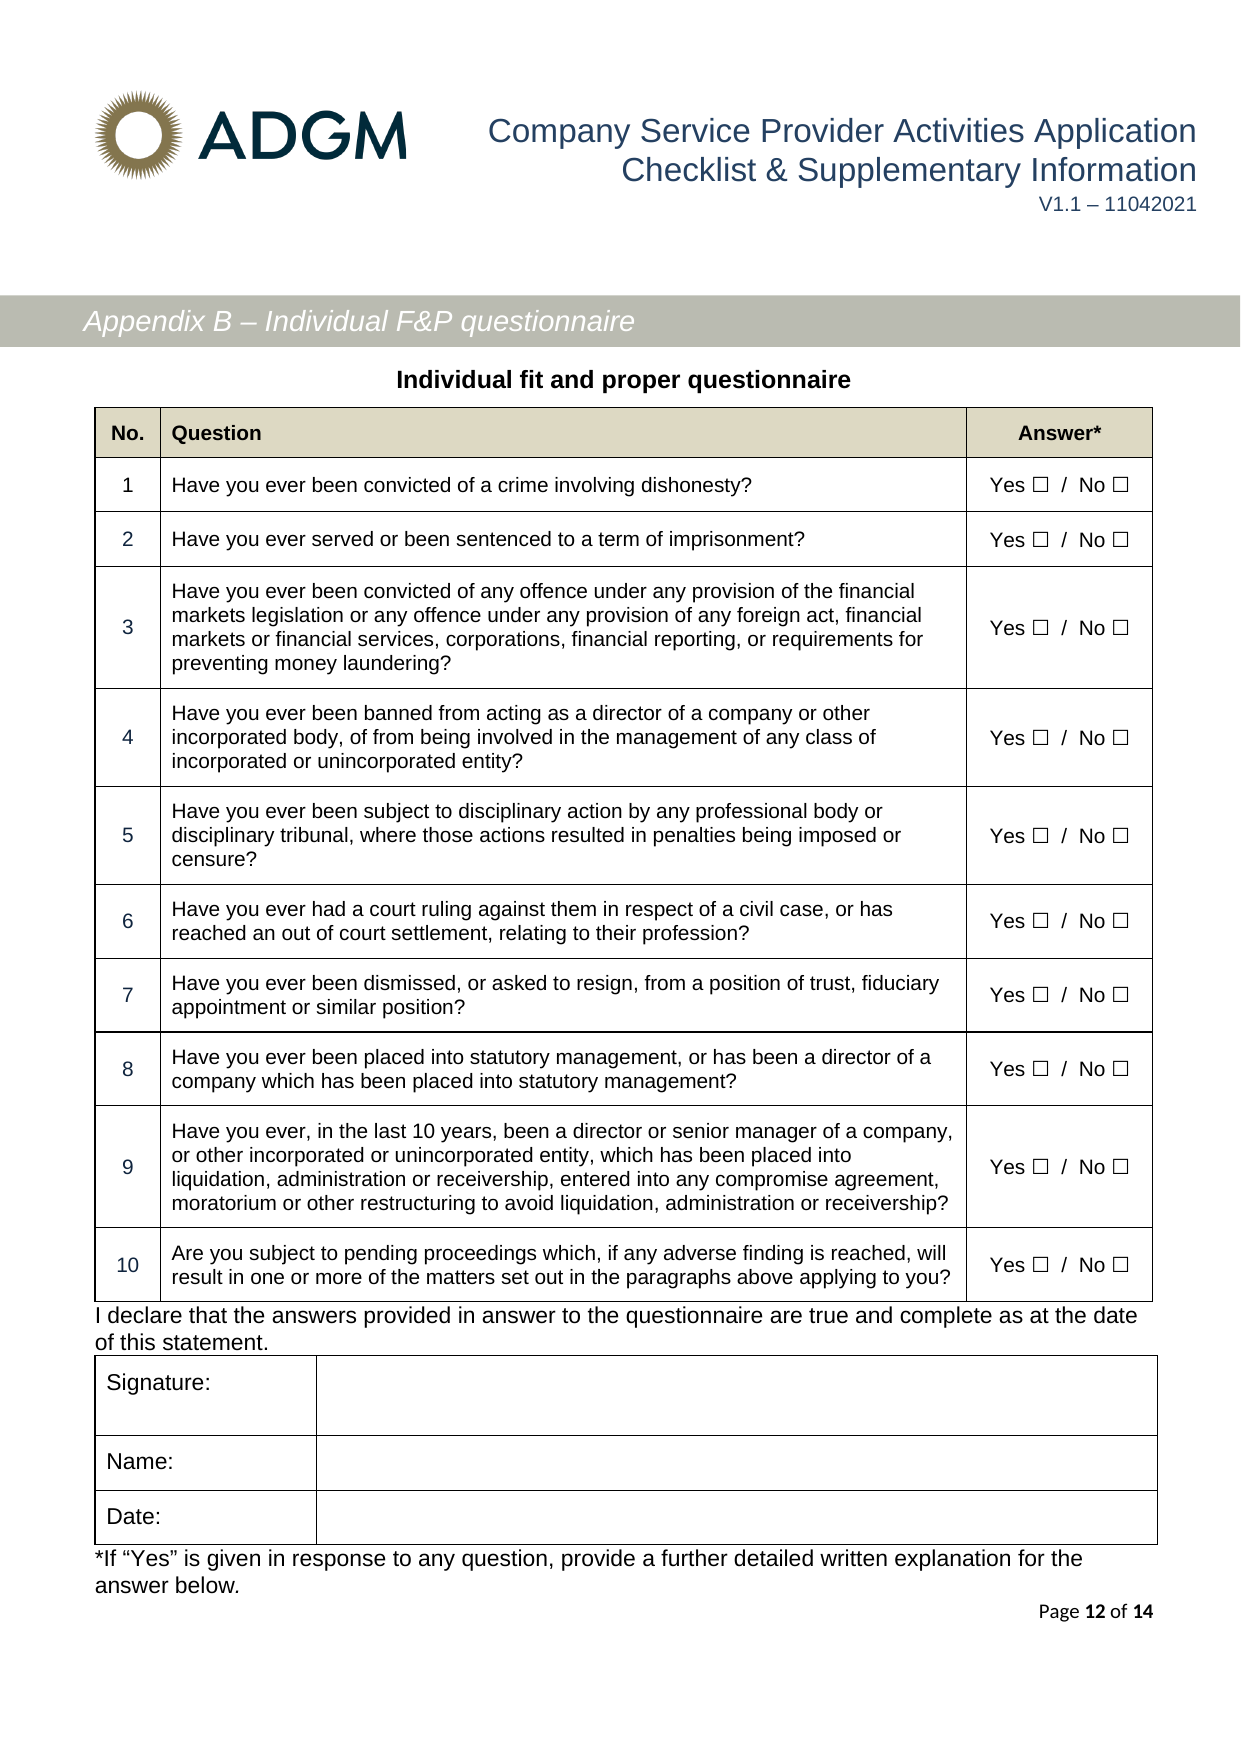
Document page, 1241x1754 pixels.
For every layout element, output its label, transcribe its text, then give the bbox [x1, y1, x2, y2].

table_cell 10 [96, 1228, 160, 1301]
table_header Answer* [967, 408, 1152, 457]
table_cell Yes / No [967, 512, 1152, 566]
picture [94, 90, 407, 180]
table_cell 9 [96, 1106, 160, 1227]
table_cell Yes / No [967, 567, 1152, 688]
table_cell 2 [96, 512, 160, 566]
table_cell Name: [96, 1436, 316, 1489]
table_cell Have you ever been convicted of a crime involving dishonesty? [161, 458, 966, 511]
table_cell Yes / No [967, 1106, 1152, 1227]
table_cell Have you ever had a court ruling against them in respect of a civil case, or has reached an out of court settlement, relating to their profession? [161, 885, 966, 957]
table_cell Have you ever been convicted of any offence under any provision of the financial markets legislation or any offence under any provision of any foreign act, financial markets or financial services, corporations, financial reporting, or requirements for preventing money laundering? [161, 567, 966, 688]
table_cell Yes / No [967, 1228, 1152, 1301]
table_cell Have you ever been dismissed, or asked to resign, from a position of trust, fiduciary appointment or similar position? [161, 959, 966, 1031]
subtitle I declare that the answers provided in answer to the questionnaire are true and complete as at the date of this statement. [94, 1302, 1153, 1355]
table_cell Have you ever been banned from acting as a director of a company or other incorporated body, of from being involved in the management of any class of incorporated or unincorporated entity? [161, 689, 966, 786]
table_header Question [161, 408, 966, 457]
table_cell 4 [96, 689, 160, 786]
table_cell Yes / No [967, 689, 1152, 786]
table_header No. [96, 408, 160, 457]
table_cell Yes / No [967, 458, 1152, 511]
subtitle Individual fit and proper questionnaire [94, 366, 1153, 394]
table_cell 5 [96, 787, 160, 883]
table_cell Have you ever been placed into statutory management, or has been a director of a company which has been placed into statutory management? [161, 1033, 966, 1105]
table_cell 6 [96, 885, 160, 957]
table_cell [317, 1491, 1157, 1544]
table_cell 1 [96, 458, 160, 511]
table_header [317, 1356, 1157, 1435]
table_cell Have you ever, in the last 10 years, been a director or senior manager of a company, or other incorporated or unincorporated entity, which has been placed into liquidation, administration or receivership, entered into any compromise agreement, moratorium or other restructuring to avoid liquidation, administration or receivership? [161, 1106, 966, 1227]
table_cell Yes / No [967, 787, 1152, 883]
table_cell Yes / No [967, 885, 1152, 957]
table_cell [317, 1436, 1157, 1489]
table_header Signature: [96, 1356, 316, 1435]
table_cell Yes / No [967, 1033, 1152, 1105]
subtitle *If “Yes” is given in response to any question, provide a further detailed written explanation for the answer below. [94, 1545, 1153, 1598]
table_cell Date: [96, 1491, 316, 1544]
table_cell 7 [96, 959, 160, 1031]
table_cell Have you ever been subject to disciplinary action by any professional body or disciplinary tribunal, where those actions resulted in penalties being imposed or censure? [161, 787, 966, 883]
table_cell Have you ever served or been sentenced to a term of imprisonment? [161, 512, 966, 566]
table_cell 8 [96, 1033, 160, 1105]
table_cell Yes / No [967, 959, 1152, 1031]
table_cell 3 [96, 567, 160, 688]
table_cell Are you subject to pending proceedings which, if any adverse finding is reached, will result in one or more of the matters set out in the paragraphs above applying to you? [161, 1228, 966, 1301]
